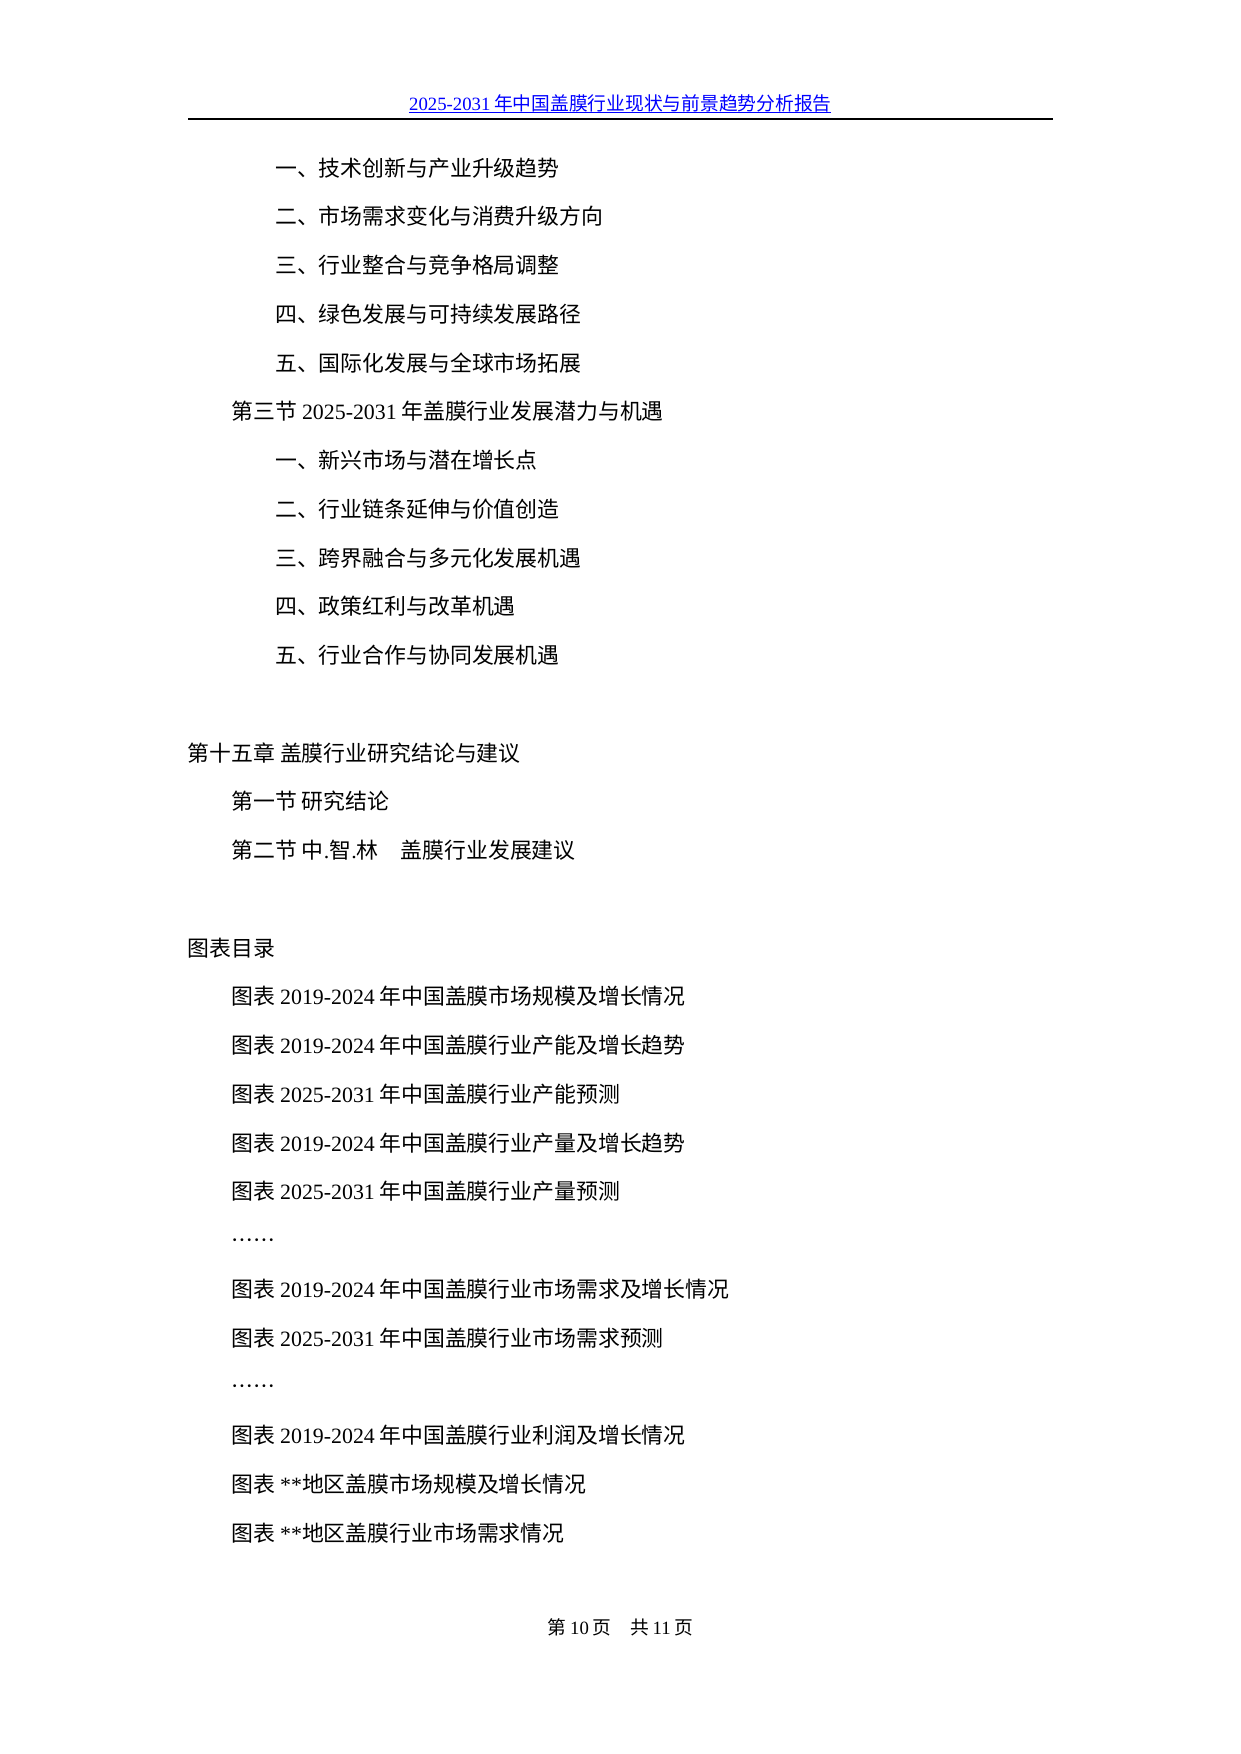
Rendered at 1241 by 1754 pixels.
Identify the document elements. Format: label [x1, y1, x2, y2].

text [187, 150, 1053, 1548]
